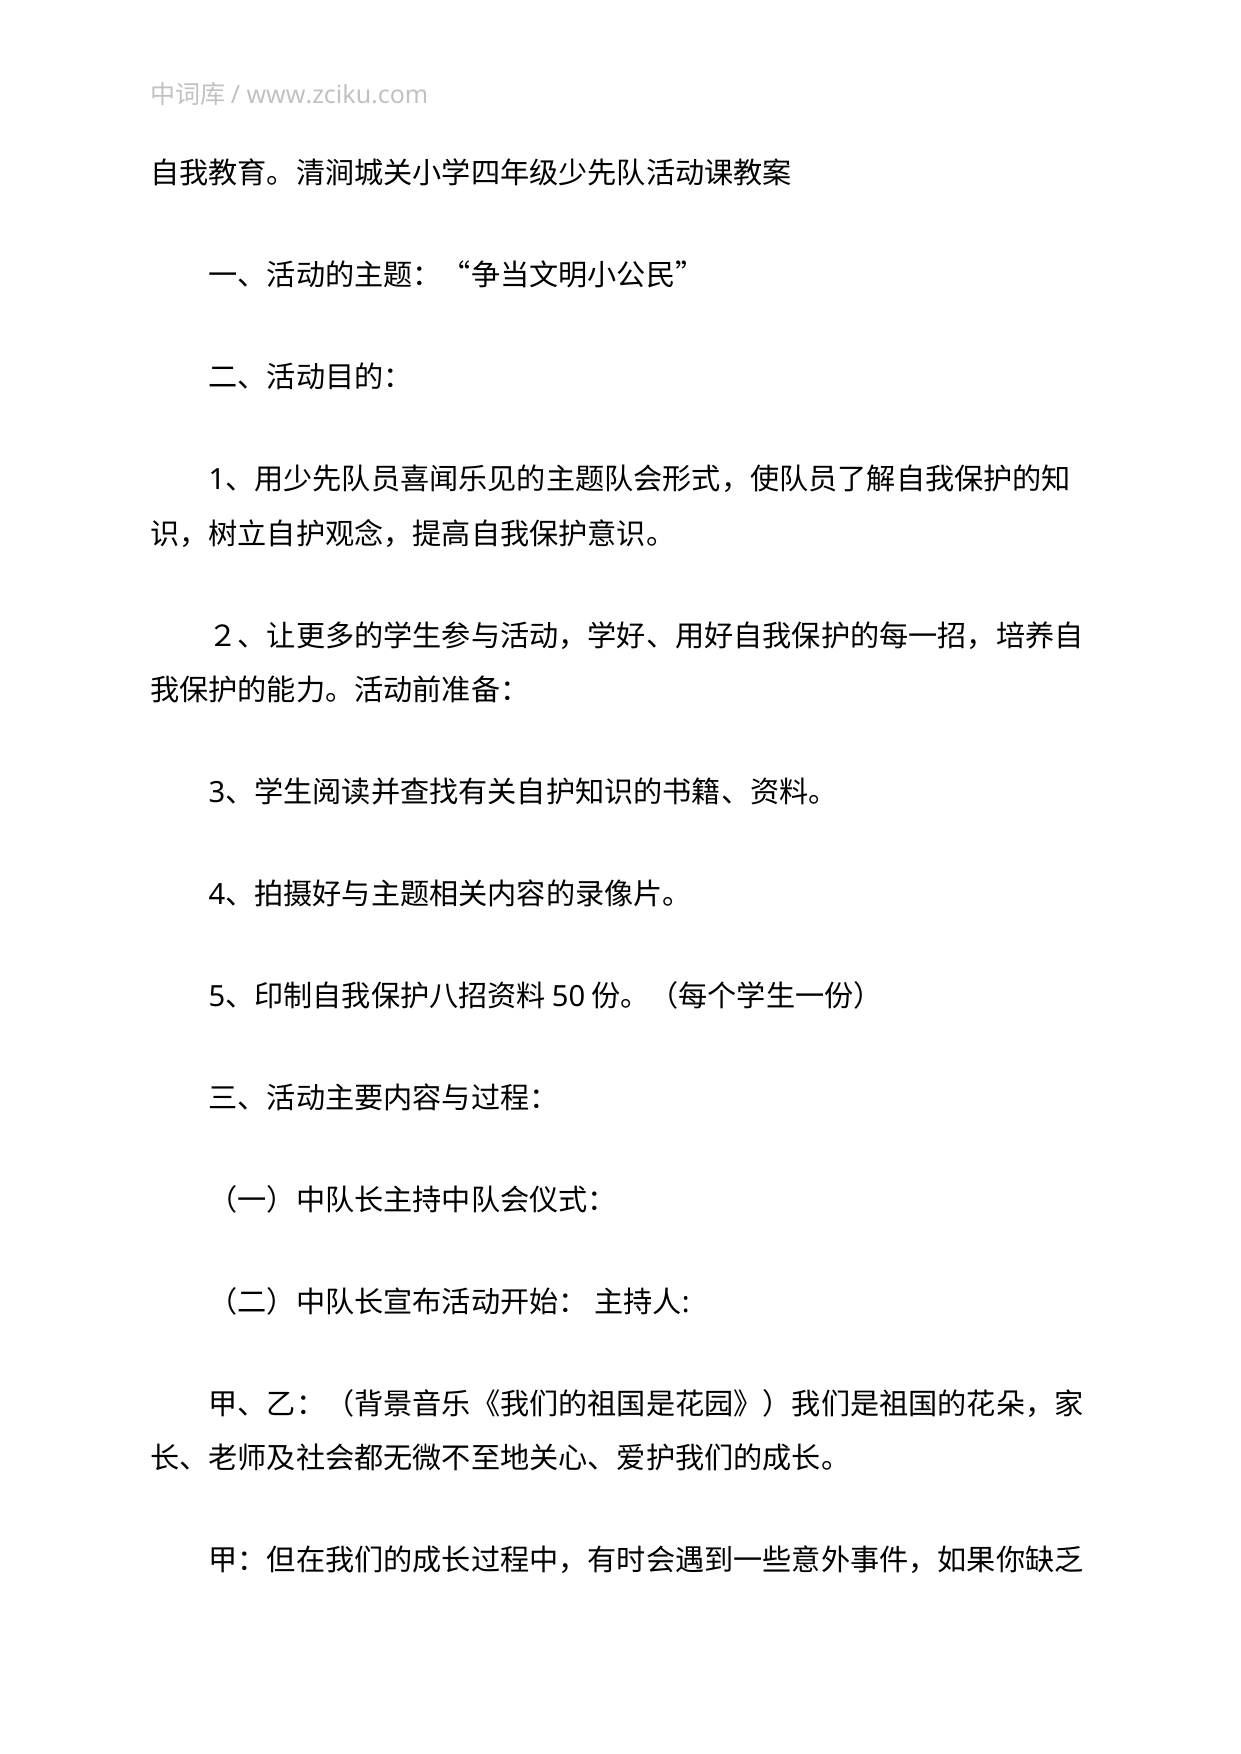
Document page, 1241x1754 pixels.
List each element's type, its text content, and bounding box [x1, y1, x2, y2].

text 4、拍摄好与主题相关内容的录像片。 [150, 871, 1090, 913]
text 三、活动主要内容与过程： [150, 1075, 1090, 1117]
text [150, 150, 1090, 192]
text 3、学生阅读并查找有关自护知识的书籍、资料。 [150, 769, 1090, 811]
text 一、活动的主题：“争当文明小公民” [150, 252, 1090, 294]
text （一）中队长主持中队会仪式： [150, 1176, 1090, 1219]
text 1、用少先队员喜闻乐见的主题队会形式，使队员了解自我保护的知识，树立自护观念，提高自我保护意识。 [150, 455, 1090, 553]
text ２、让更多的学生参与活动，学好、用好自我保护的每一招，培养自我保护的能力。活动前准备： [150, 612, 1090, 709]
text 5、印制自我保护八招资料50份。（每个学生一份） [150, 973, 1090, 1015]
text 甲、乙：（背景音乐《我们的祖国是花园》）我们是祖国的花朵，家长、老师及社会都无微不至地关心、爱护我们的成长。 [150, 1380, 1090, 1477]
text （二）中队长宣布活动开始： 主持人: [150, 1278, 1090, 1321]
text 二、活动目的： [150, 353, 1090, 396]
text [150, 1537, 1090, 1579]
